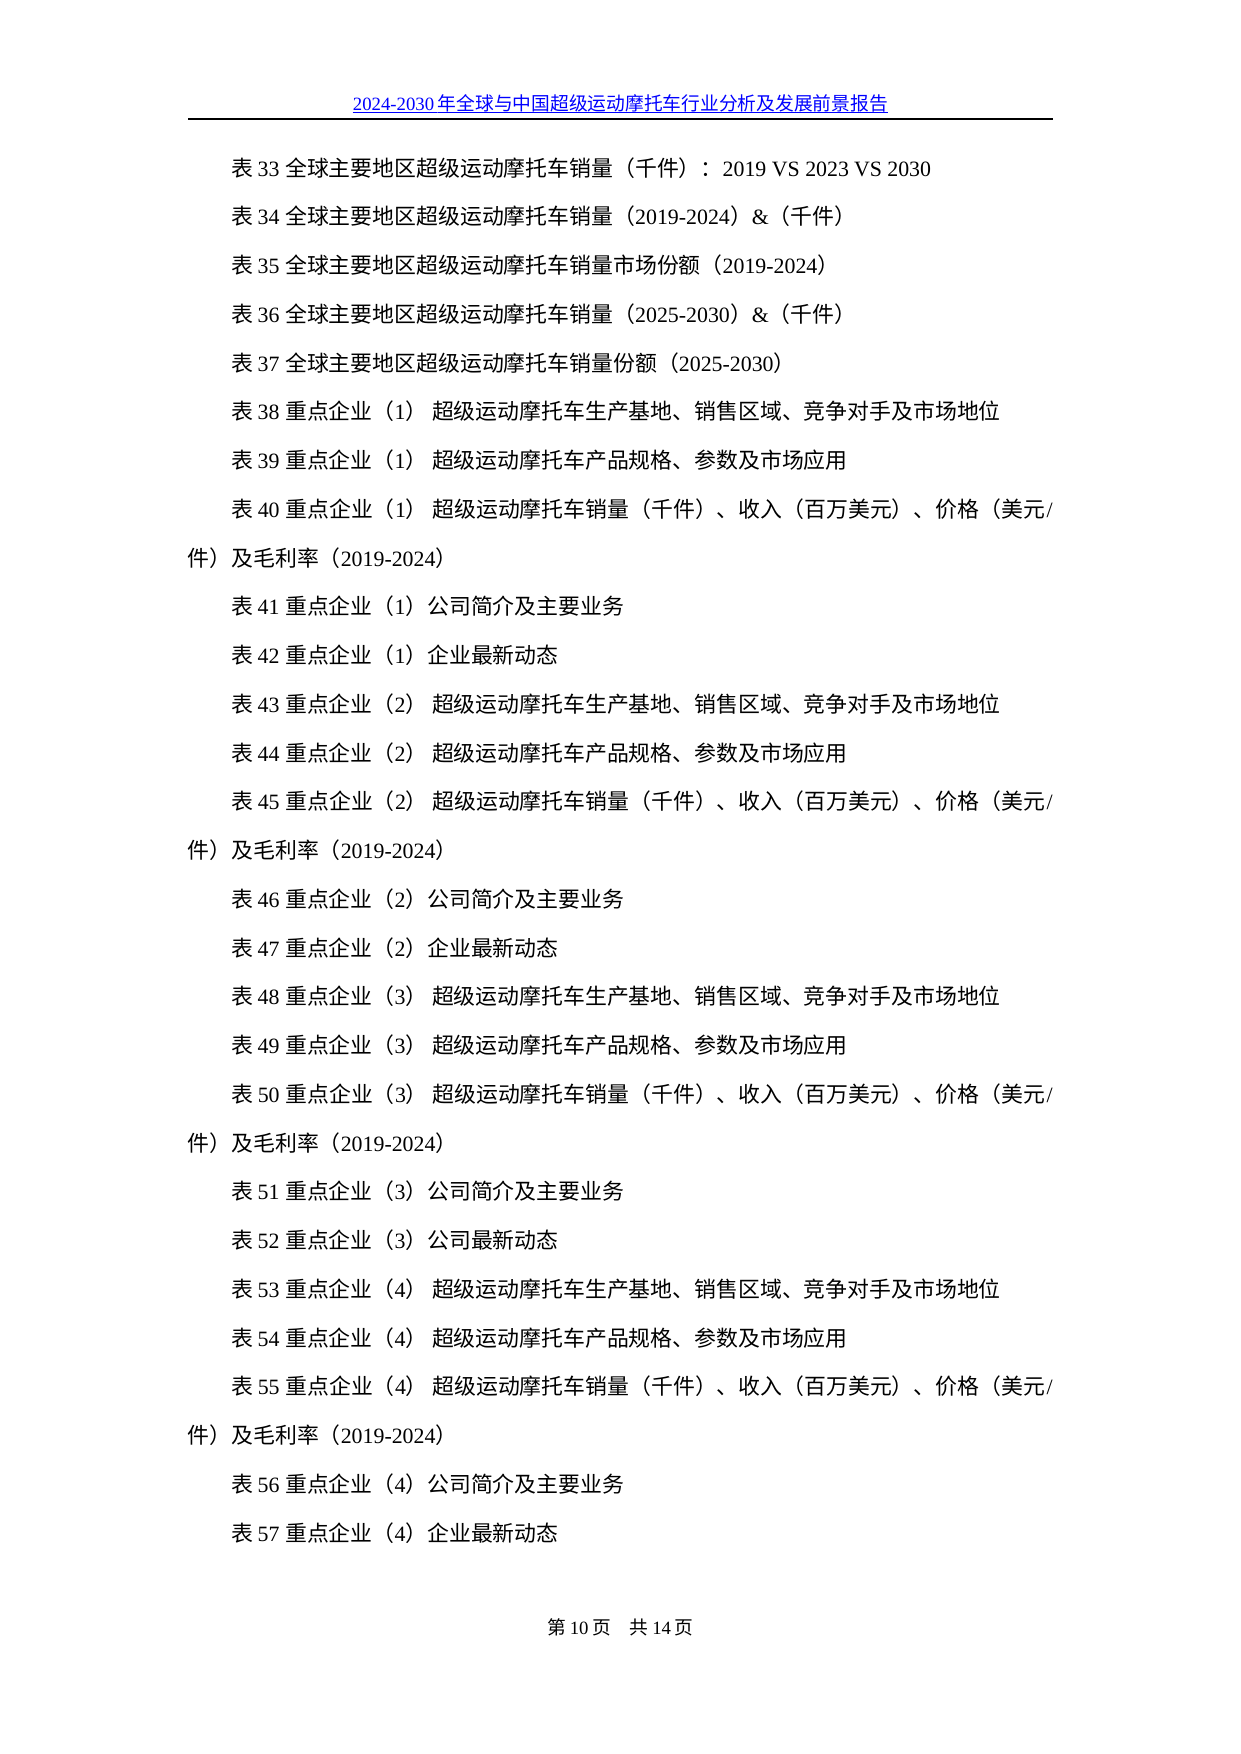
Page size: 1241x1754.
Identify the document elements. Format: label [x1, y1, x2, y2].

text [187, 150, 1053, 1548]
